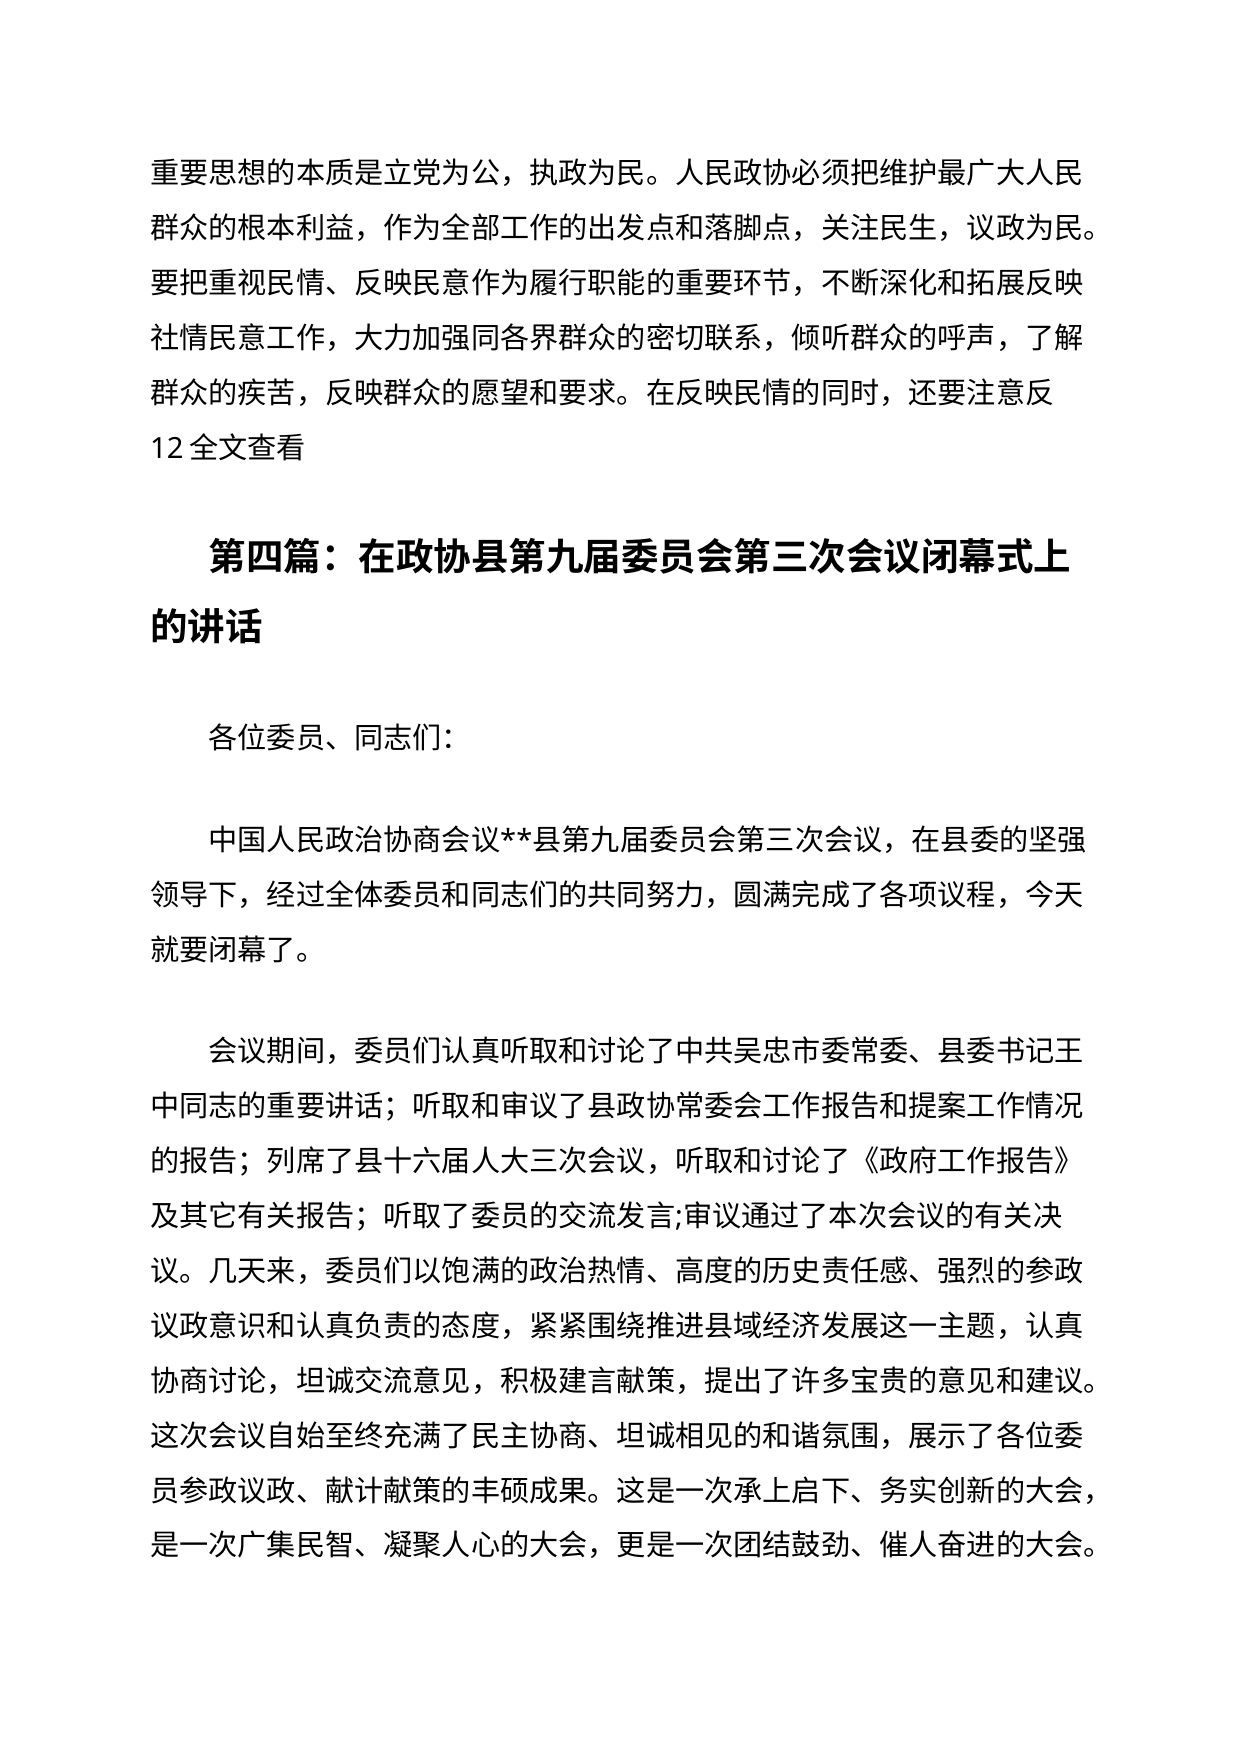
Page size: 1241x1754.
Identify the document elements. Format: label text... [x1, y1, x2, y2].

text 中国人民政治协商会议**县第九届委员会第三次会议，在县委的坚强领导下，经过全体委员和同志们的共同努力，圆满完成了各项议程，今天就要闭幕了。 [150, 816, 1090, 968]
text 会议期间，委员们认真听取和讨论了中共吴忠市委常委、县委书记王中同志的重要讲话；听取和审议了县政协常委会工作报告和提案工作情况的报告；列席了县十六届人大三次会议，听取和讨论了《政府工作报告》及其它有关报告；听取了委员的交流发言;审议通过了本次会议的有关决议。几天来，委员们以饱满的政治热情、高度的历史责任感、强烈的参政议政意识和认真负责的态度，紧紧围绕推进县域经济发展这一主题，认真协商讨论，坦诚交流意见，积极建言献策，提出了许多宝贵的意见和建议。这次会议自始至终充满了民主协商、坦诚相见的和谐氛围，展示了各位委员参政议政、献计献策的丰硕成果。这是一次承上启下、务实创新的大会，是一次广集民智、凝聚人心的大会，更是一次团结鼓劲、催人奋进的大会。 [150, 1028, 1090, 1564]
text 各位委员、同志们： [150, 714, 1090, 757]
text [150, 150, 1090, 467]
text 第四篇：在政协县第九届委员会第三次会议闭幕式上的讲话 [150, 526, 1090, 651]
